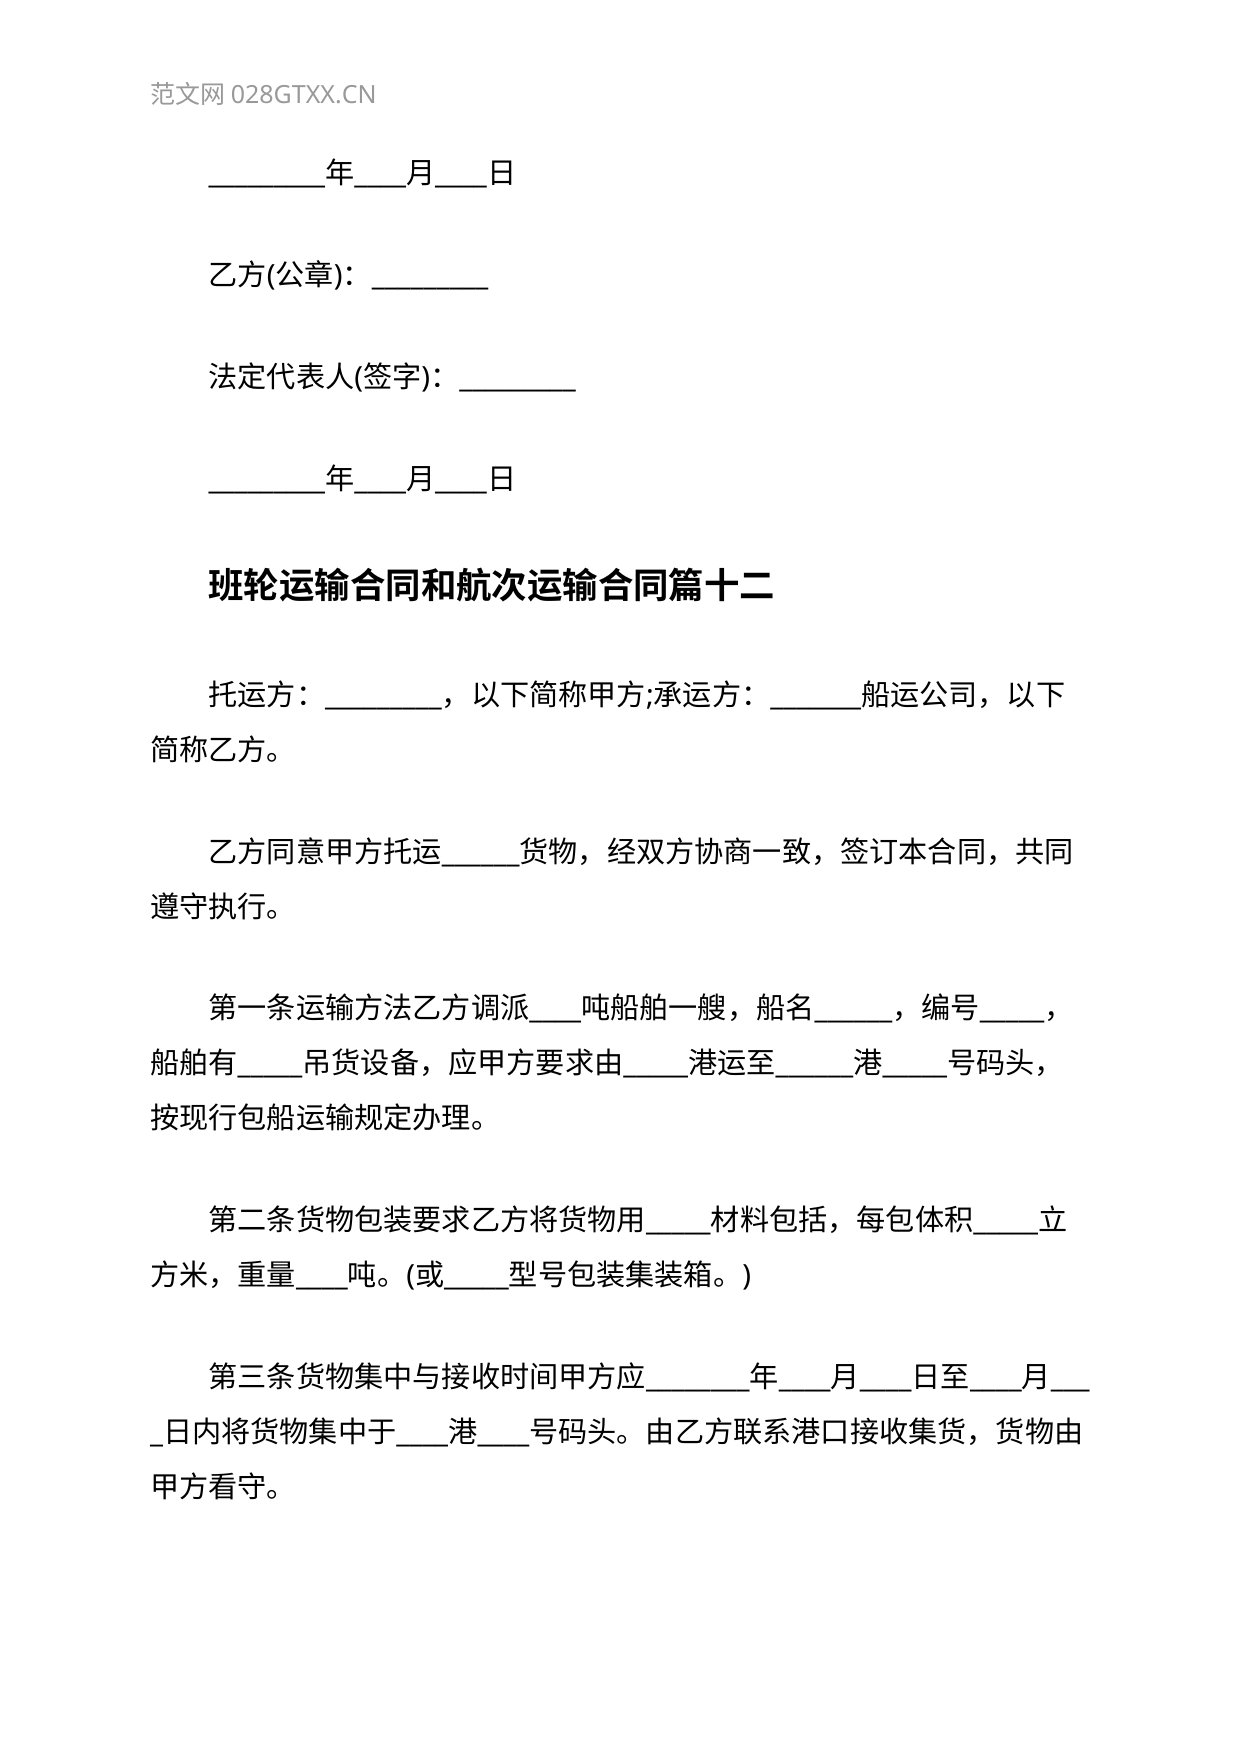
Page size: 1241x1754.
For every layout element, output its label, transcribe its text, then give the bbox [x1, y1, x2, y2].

text 第三条货物集中与接收时间甲方应________年____月____日至____月____日内将货物集中于____港____号码头。由乙方联系港口接收集货，货物由甲方看守。 [150, 1354, 1090, 1506]
text 第一条运输方法乙方调派____吨船舶一艘，船名______，编号_____，船舶有_____吊货设备，应甲方要求由_____港运至______港_____号码头，按现行包船运输规定办理。 [150, 985, 1090, 1137]
text 乙方(公章)：_________ [150, 252, 1090, 294]
text _________年____月____日 [150, 456, 1090, 498]
text 乙方同意甲方托运______货物，经双方协商一致，签订本合同，共同遵守执行。 [150, 828, 1090, 925]
text 托运方：_________，以下简称甲方;承运方：_______船运公司，以下简称乙方。 [150, 671, 1090, 769]
text 法定代表人(签字)：_________ [150, 354, 1090, 396]
text _________年____月____日 [150, 150, 1090, 192]
text 第二条货物包装要求乙方将货物用_____材料包括，每包体积_____立方米，重量____吨。(或_____型号包装集装箱。) [150, 1197, 1090, 1294]
text 班轮运输合同和航次运输合同篇十二 [150, 558, 1090, 609]
